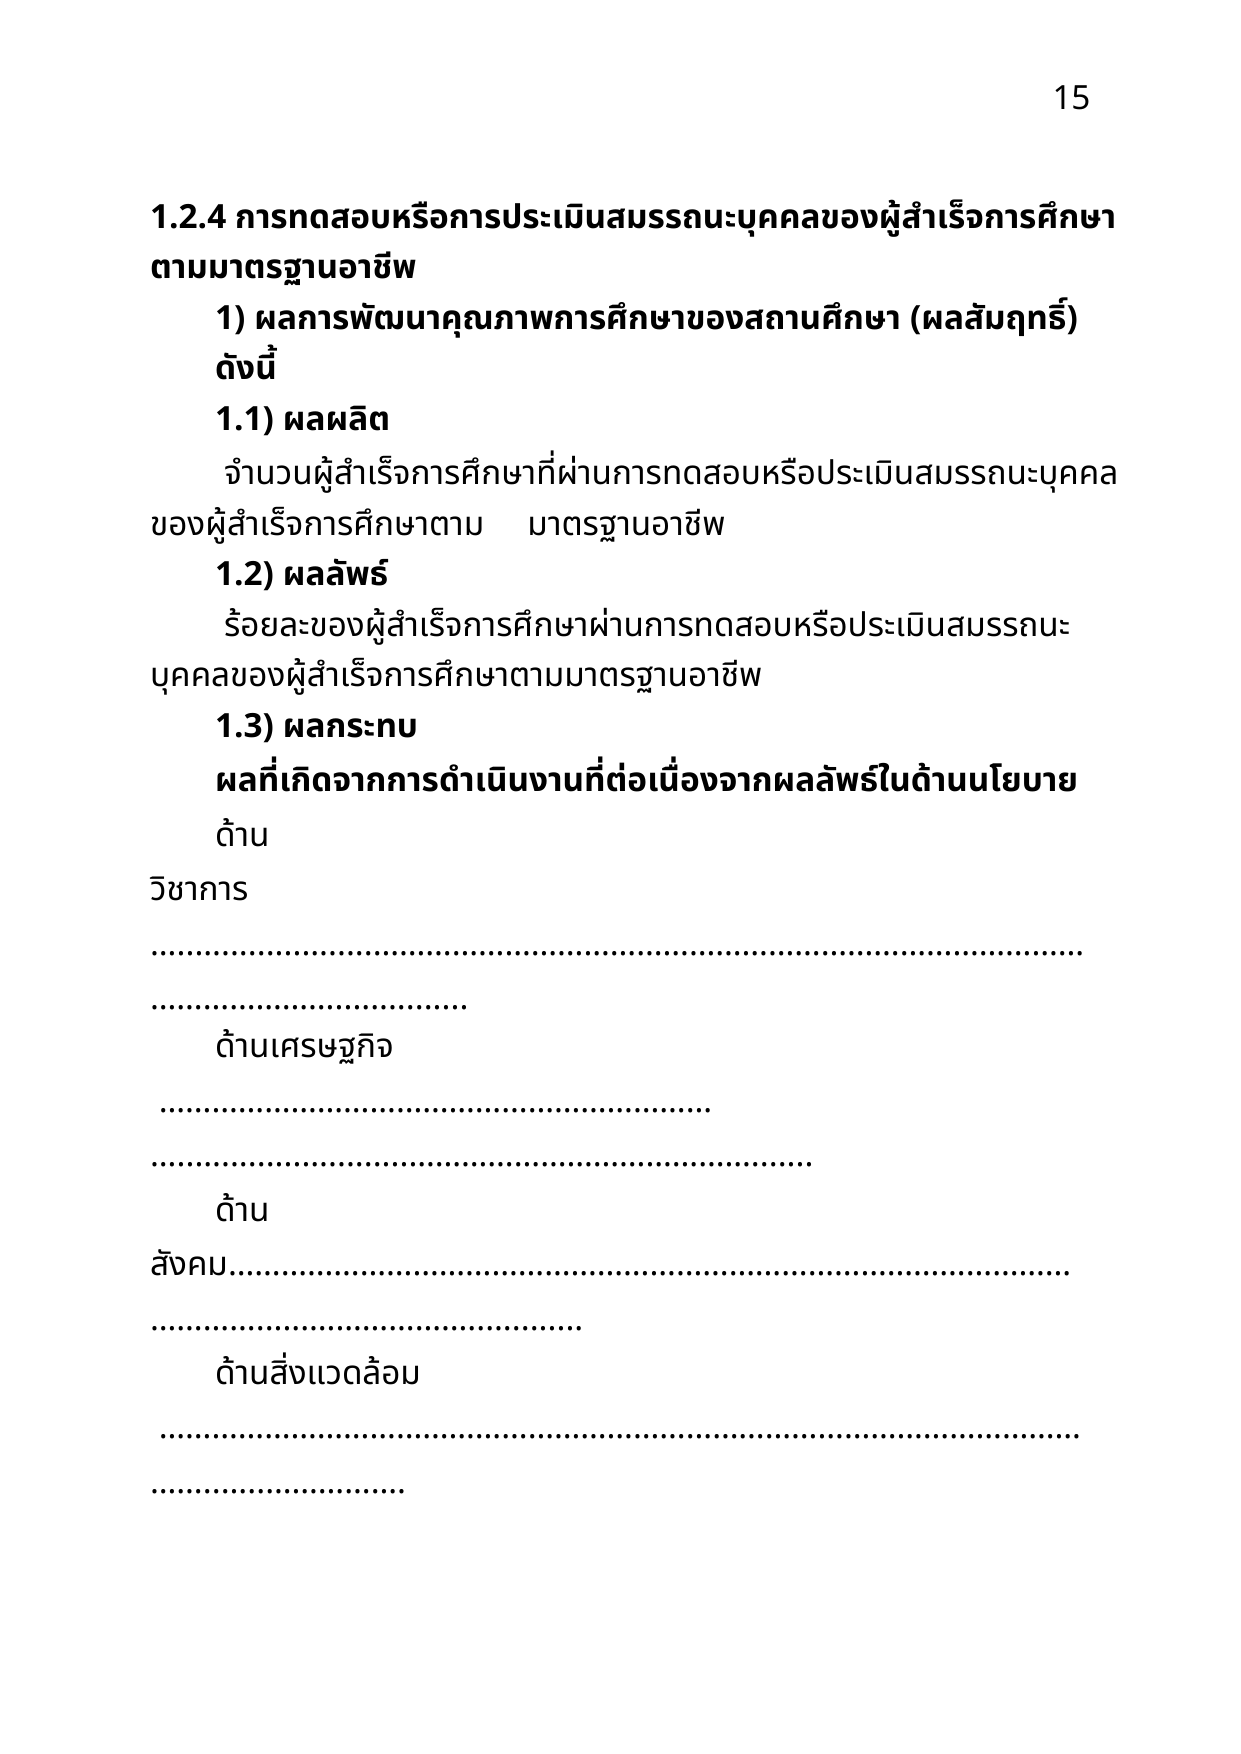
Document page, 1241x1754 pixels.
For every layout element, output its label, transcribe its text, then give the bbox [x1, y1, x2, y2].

list 1.2) ผลลัพธ์ [215, 550, 1149, 601]
list ด้านสังคม………………………………………………………………………………………………......………………............. [150, 1186, 1090, 1345]
list ด้านเศรษฐกิจ …………………………………………………………..........................…………………………………....... [150, 1022, 1090, 1182]
list 1) ผลการพัฒนาคุณภาพการศึกษาของสถานศึกษา (ผลสัมฤทธิ์) ดังนี้ [215, 294, 1090, 395]
list 1.1) ผลผลิต [215, 395, 1122, 445]
text จำนวนผู้สำเร็จการศึกษาที่ผ่านการทดสอบหรือประเมินสมรรถนะบุคคลของผู้สำเร็จการศึกษาตาม มาตรฐานอาชีพ [150, 449, 1149, 550]
list ด้านวิชาการ…......................…………………………………………………………………………………………............... [150, 811, 1090, 1019]
text 1.2.4 การทดสอบหรือการประเมินสมรรถนะบุคคลของผู้สำเร็จการศึกษาตามมาตรฐานอาชีพ [150, 193, 1149, 294]
list ด้านสิ่งแวดล้อม ………………………………………………………………………………………………….......……………. [150, 1349, 1090, 1508]
list ร้อยละของผู้สำเร็จการศึกษาผ่านการทดสอบหรือประเมินสมรรถนะบุคคลของผู้สำเร็จการศึกษาตามมาตรฐานอาชีพ [150, 601, 1149, 702]
list ผลที่เกิดจากการดำเนินงานที่ต่อเนื่องจากผลลัพธ์ในด้านนโยบาย [150, 756, 1090, 807]
list 1.3) ผลกระทบ [215, 702, 1090, 752]
